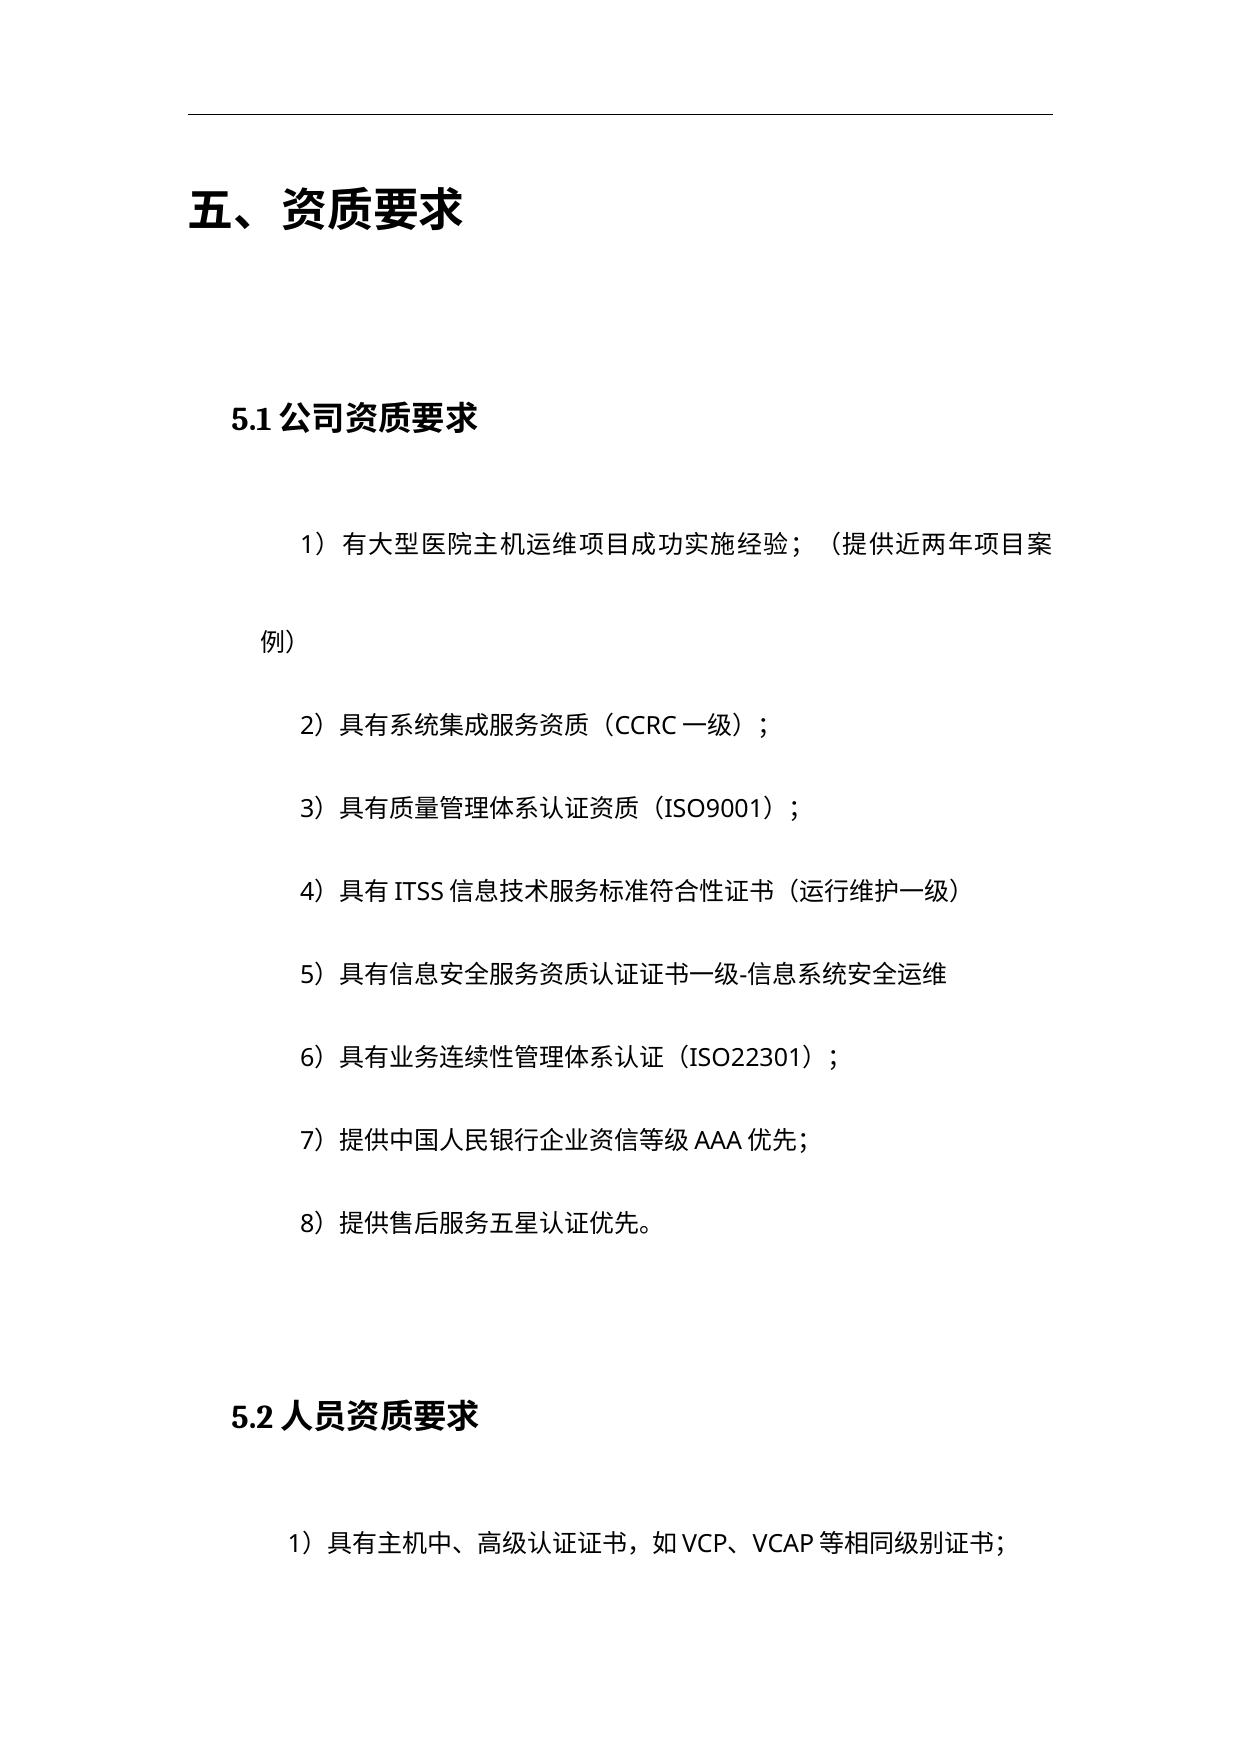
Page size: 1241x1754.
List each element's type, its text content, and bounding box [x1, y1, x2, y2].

text 4）具有ITSS信息技术服务标准符合性证书（运行维护一级） [256, 857, 1053, 922]
list 资质要求 [187, 158, 1053, 255]
text 1）具有主机中、高级认证证书，如VCP、VCAP等相同级别证书； [187, 1509, 1053, 1574]
text 1）有大型医院主机运维项目成功实施经验；（提供近两年项目案例） [260, 510, 1053, 673]
text 5）具有信息安全服务资质认证证书一级-信息系统安全运维 [256, 940, 1053, 1005]
text 3）具有质量管理体系认证资质（ISO9001）； [256, 774, 1053, 839]
text 5.2人员资质要求 [187, 1382, 1053, 1447]
text 2）具有系统集成服务资质（CCRC一级）； [260, 691, 1053, 756]
text 7）提供中国人民银行企业资信等级AAA优先； [256, 1106, 1053, 1171]
text 5.1公司资质要求 [187, 383, 1053, 448]
text 6）具有业务连续性管理体系认证（ISO22301）； [256, 1023, 1053, 1088]
text 8）提供售后服务五星认证优先。 [256, 1189, 1053, 1254]
